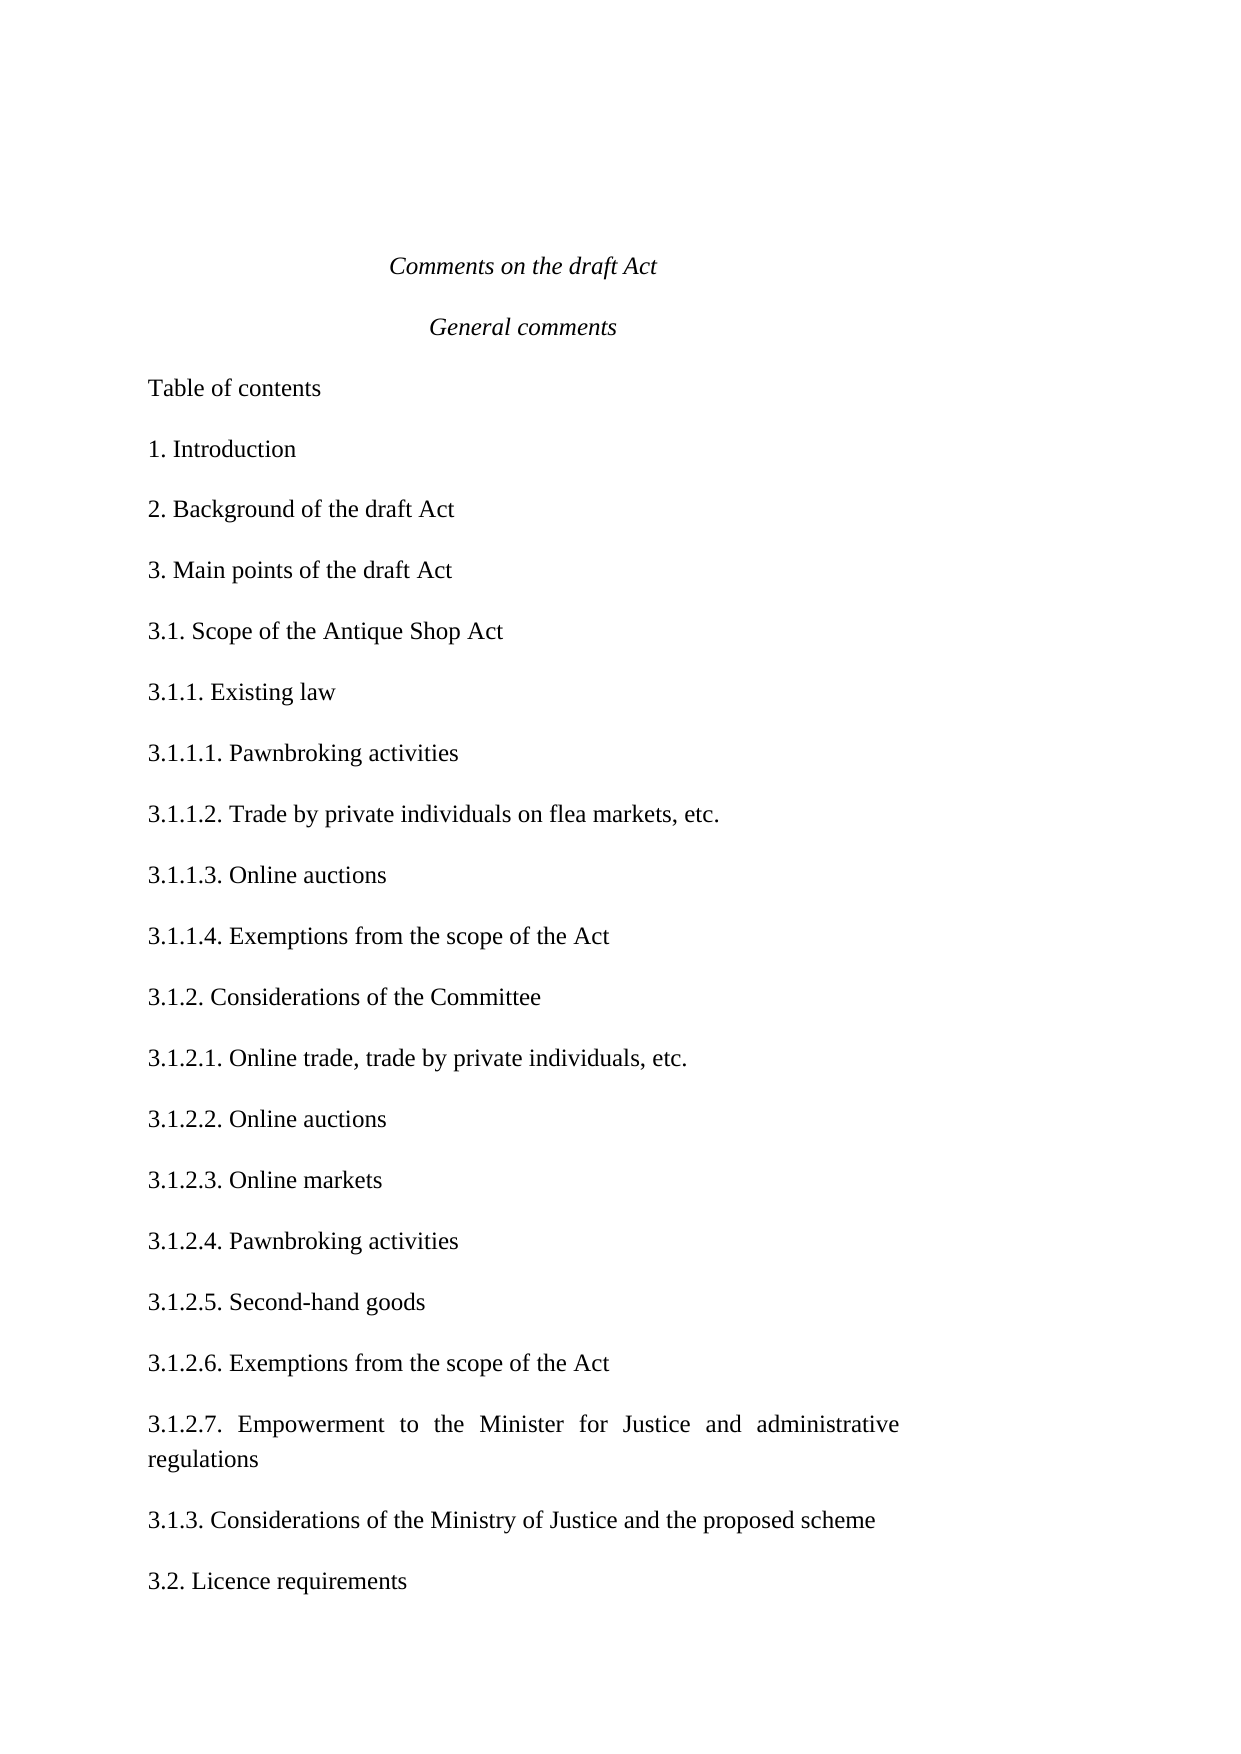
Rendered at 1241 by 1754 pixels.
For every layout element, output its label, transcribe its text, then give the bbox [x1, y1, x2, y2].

text 3.1.1. Existing law [148, 677, 901, 706]
text 3.1.1.1. Pawnbroking activities [148, 738, 901, 767]
text General comments [148, 312, 901, 341]
text 3.1.2.3. Online markets [148, 1165, 901, 1194]
text 3.1.1.4. Exemptions from the scope of the Act [148, 921, 901, 950]
text 3. Main points of the draft Act [148, 556, 901, 584]
text Table of contents [148, 373, 901, 401]
text 3.1. Scope of the Antique Shop Act [148, 616, 901, 645]
text 3.1.2.1. Online trade, trade by private individuals, etc. [148, 1043, 901, 1072]
text 3.1.1.2. Trade by private individuals on flea markets, etc. [148, 799, 901, 828]
text 3.1.2.7. Empowerment to the Minister for Justice and administrative regulations [148, 1409, 901, 1473]
text 3.1.3. Considerations of the Ministry of Justice and the proposed scheme [148, 1506, 901, 1534]
text 3.1.2.6. Exemptions from the scope of the Act [148, 1348, 901, 1376]
text 3.2. Licence requirements [148, 1566, 901, 1595]
text 2. Background of the draft Act [148, 494, 901, 523]
text 3.1.2. Considerations of the Committee [148, 982, 901, 1011]
text 3.1.1.3. Online auctions [148, 860, 901, 889]
text 3.1.2.2. Online auctions [148, 1104, 901, 1133]
text Comments on the draft Act [148, 251, 901, 279]
text 3.1.2.4. Pawnbroking activities [148, 1226, 901, 1254]
text 3.1.2.5. Second-hand goods [148, 1287, 901, 1316]
text 1. Introduction [148, 434, 901, 462]
